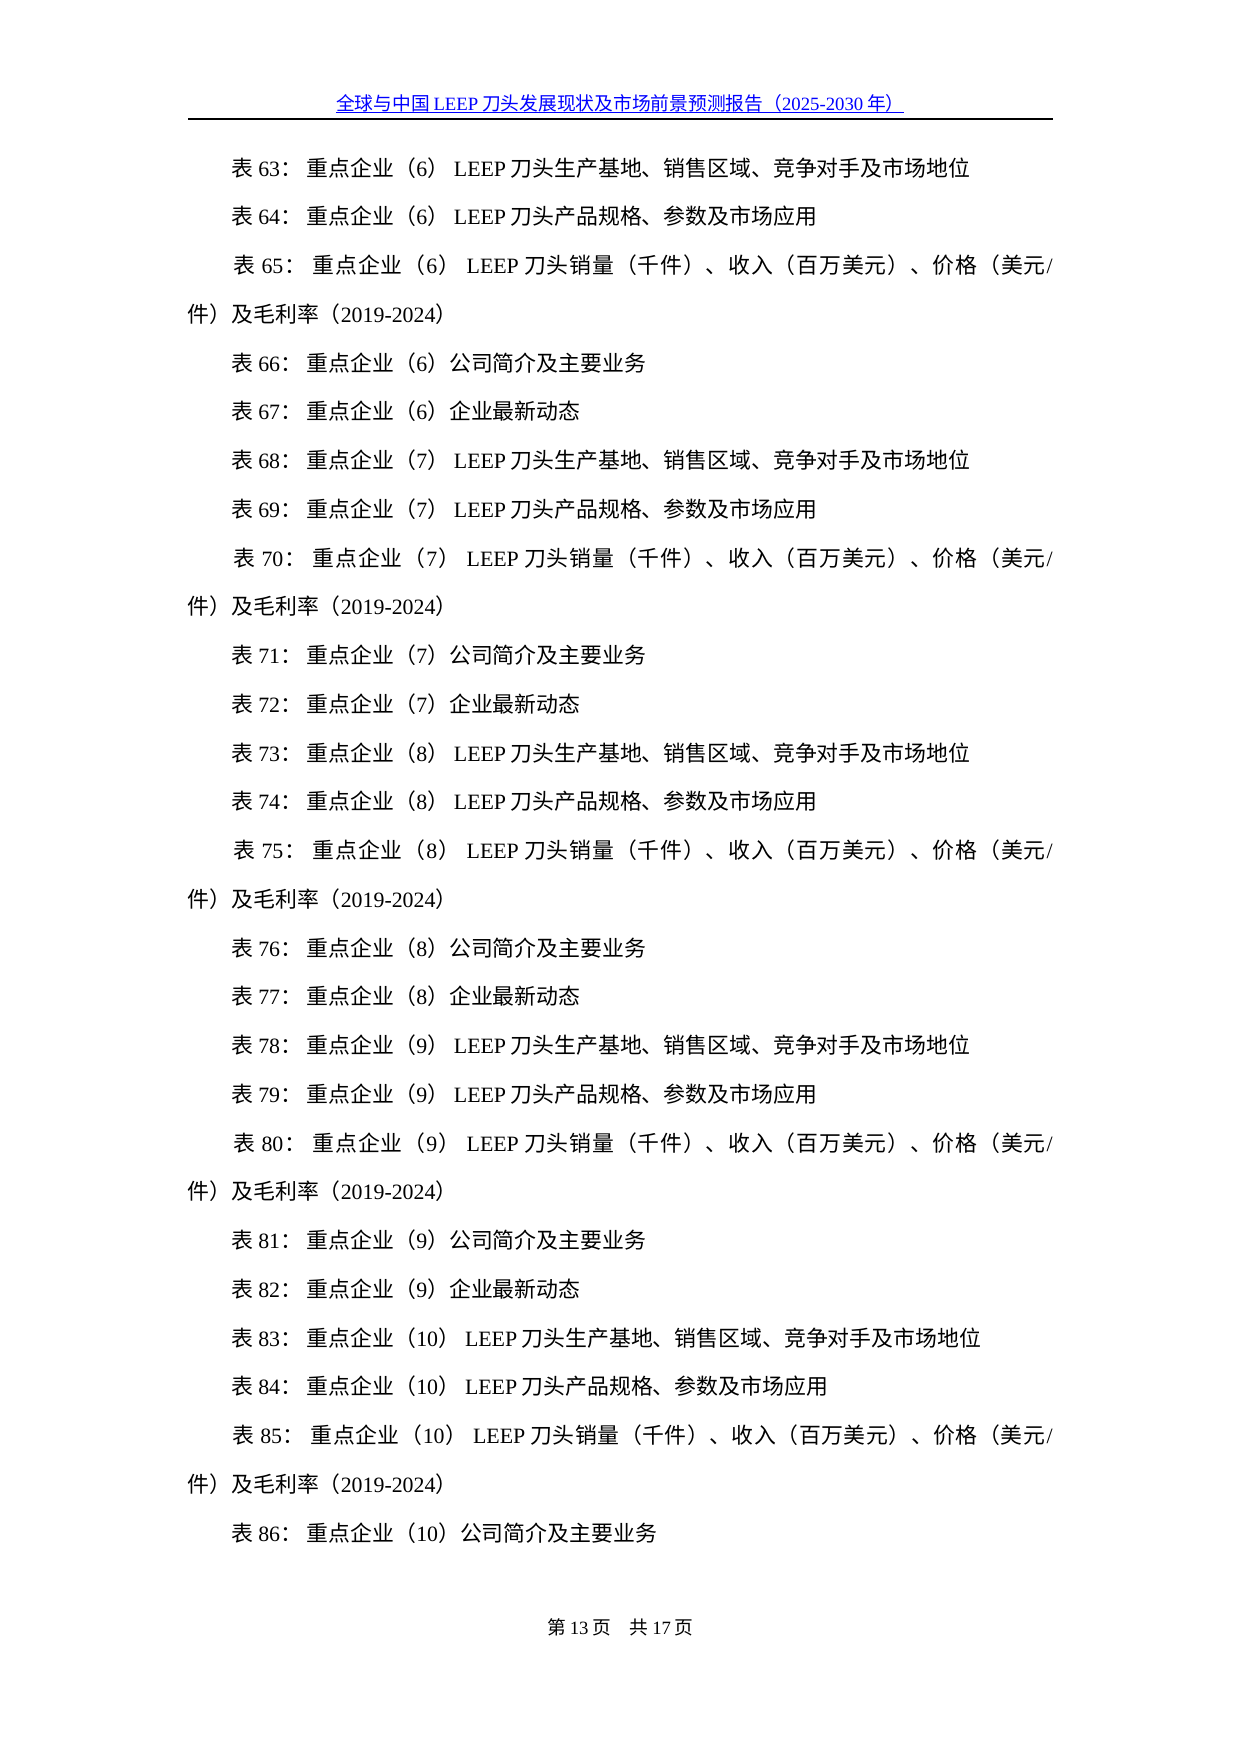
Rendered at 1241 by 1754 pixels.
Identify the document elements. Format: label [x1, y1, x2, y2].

text [187, 150, 1053, 1548]
